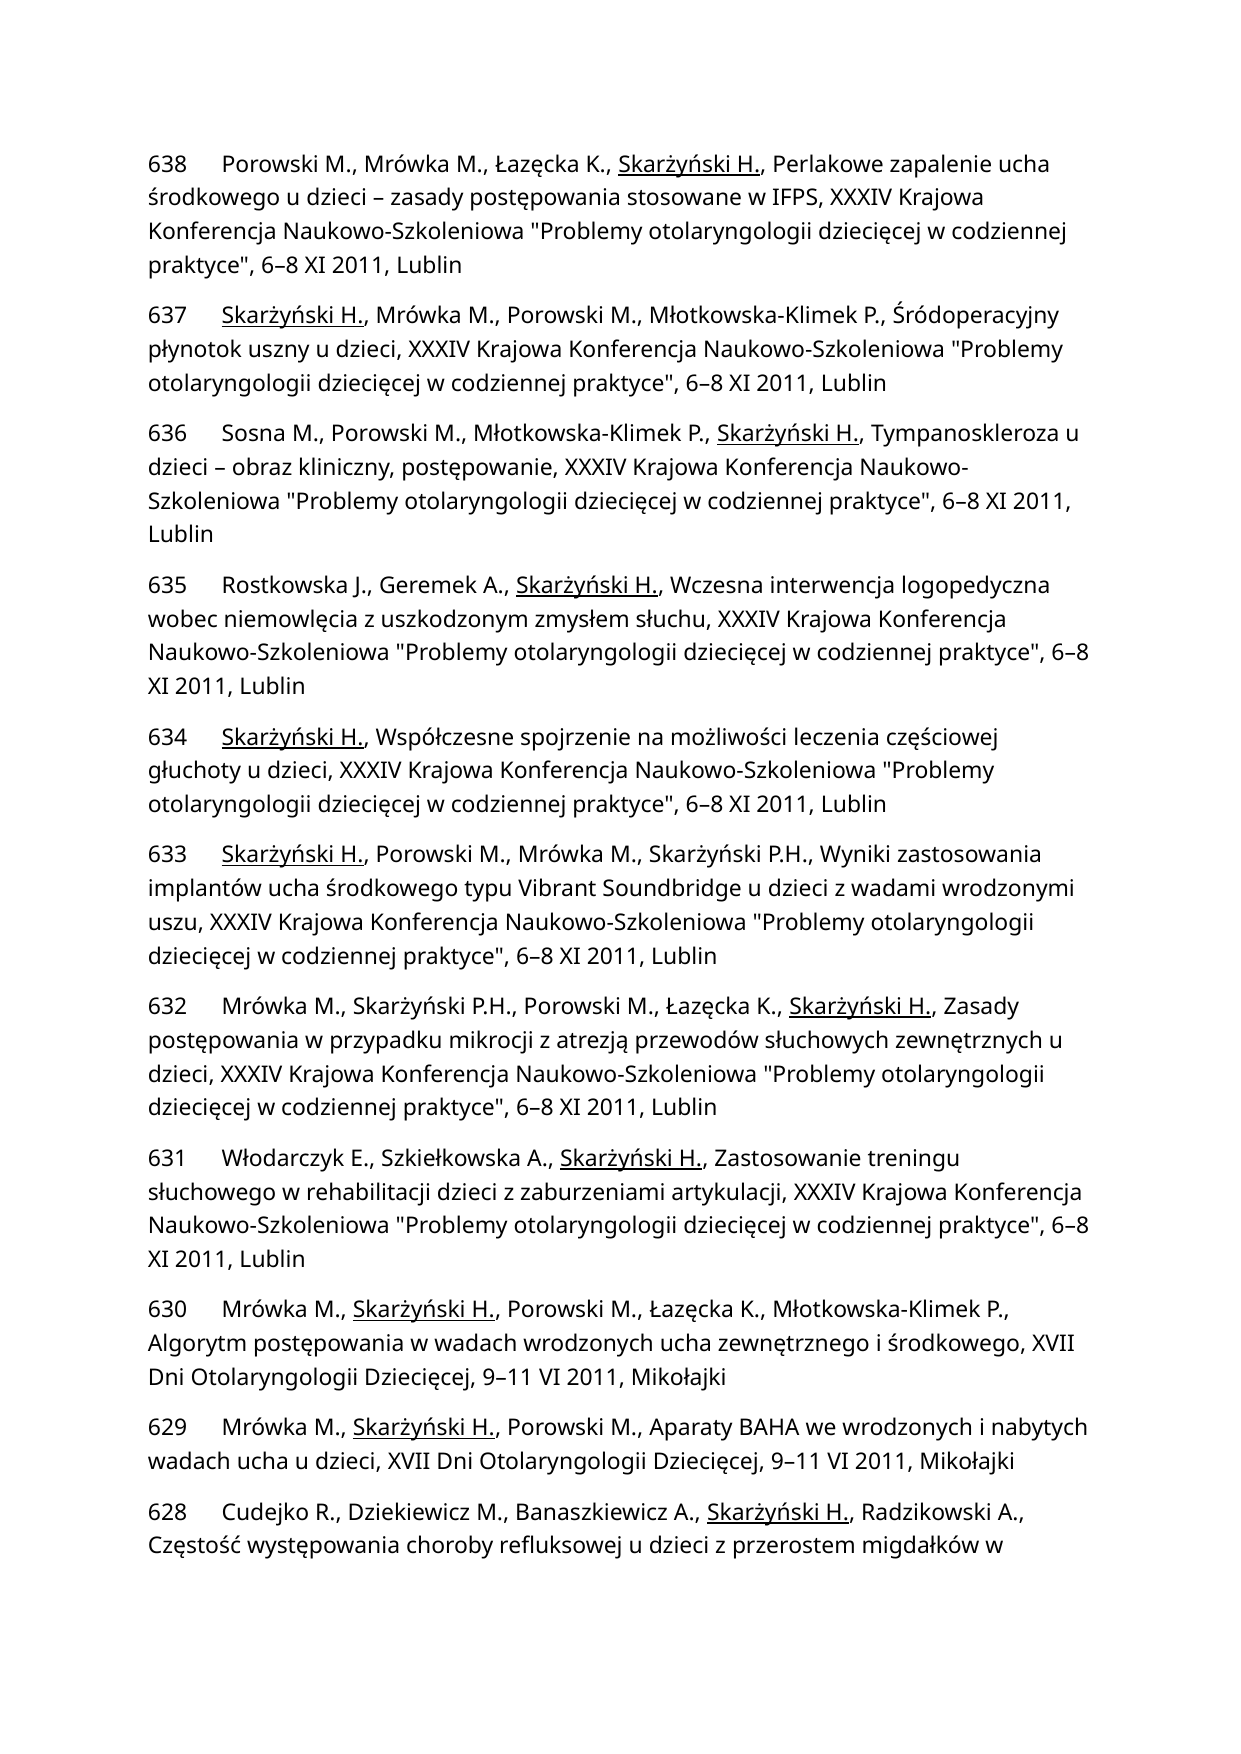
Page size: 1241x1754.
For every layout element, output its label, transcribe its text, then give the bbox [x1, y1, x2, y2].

text 634 Skarżyński H., Współczesne spojrzenie na możliwości leczenia częściowej głuchoty u dzieci, XXXIV Krajowa Konferencja Naukowo-Szkoleniowa "Problemy otolaryngologii dziecięcej w codziennej praktyce", 6–8 XI 2011, Lublin [148, 721, 1093, 819]
text 633 Skarżyński H., Porowski M., Mrówka M., Skarżyński P.H., Wyniki zastosowania implantów ucha środkowego typu Vibrant Soundbridge u dzieci z wadami wrodzonymi uszu, XXXIV Krajowa Konferencja Naukowo-Szkoleniowa "Problemy otolaryngologii dziecięcej w codziennej praktyce", 6–8 XI 2011, Lublin [148, 838, 1093, 971]
text 632 Mrówka M., Skarżyński P.H., Porowski M., Łazęcka K., Skarżyński H., Zasady postępowania w przypadku mikrocji z atrezją przewodów słuchowych zewnętrznych u dzieci, XXXIV Krajowa Konferencja Naukowo-Szkoleniowa "Problemy otolaryngologii dziecięcej w codziennej praktyce", 6–8 XI 2011, Lublin [148, 990, 1093, 1123]
text 638 Porowski M., Mrówka M., Łazęcka K., Skarżyński H., Perlakowe zapalenie ucha środkowego u dzieci – zasady postępowania stosowane w IFPS, XXXIV Krajowa Konferencja Naukowo-Szkoleniowa "Problemy otolaryngologii dziecięcej w codziennej praktyce", 6–8 XI 2011, Lublin [148, 148, 1093, 280]
text 629 Mrówka M., Skarżyński H., Porowski M., Aparaty BAHA we wrodzonych i nabytych wadach ucha u dzieci, XVII Dni Otolaryngologii Dziecięcej, 9–11 VI 2011, Mikołajki [148, 1411, 1093, 1476]
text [148, 1496, 1093, 1561]
text 630 Mrówka M., Skarżyński H., Porowski M., Łazęcka K., Młotkowska-Klimek P., Algorytm postępowania w wadach wrodzonych ucha zewnętrznego i środkowego, XVII Dni Otolaryngologii Dziecięcej, 9–11 VI 2011, Mikołajki [148, 1293, 1093, 1392]
text 637 Skarżyński H., Mrówka M., Porowski M., Młotkowska-Klimek P., Śródoperacyjny płynotok uszny u dzieci, XXXIV Krajowa Konferencja Naukowo-Szkoleniowa "Problemy otolaryngologii dziecięcej w codziennej praktyce", 6–8 XI 2011, Lublin [148, 299, 1093, 398]
text 636 Sosna M., Porowski M., Młotkowska-Klimek P., Skarżyński H., Tympanoskleroza u dzieci – obraz kliniczny, postępowanie, XXXIV Krajowa Konferencja Naukowo-Szkoleniowa "Problemy otolaryngologii dziecięcej w codziennej praktyce", 6–8 XI 2011, Lublin [148, 417, 1093, 550]
text 631 Włodarczyk E., Szkiełkowska A., Skarżyński H., Zastosowanie treningu słuchowego w rehabilitacji dzieci z zaburzeniami artykulacji, XXXIV Krajowa Konferencja Naukowo-Szkoleniowa "Problemy otolaryngologii dziecięcej w codziennej praktyce", 6–8 XI 2011, Lublin [148, 1142, 1093, 1274]
text 635 Rostkowska J., Geremek A., Skarżyński H., Wczesna interwencja logopedyczna wobec niemowlęcia z uszkodzonym zmysłem słuchu, XXXIV Krajowa Konferencja Naukowo-Szkoleniowa "Problemy otolaryngologii dziecięcej w codziennej praktyce", 6–8 XI 2011, Lublin [148, 569, 1093, 701]
